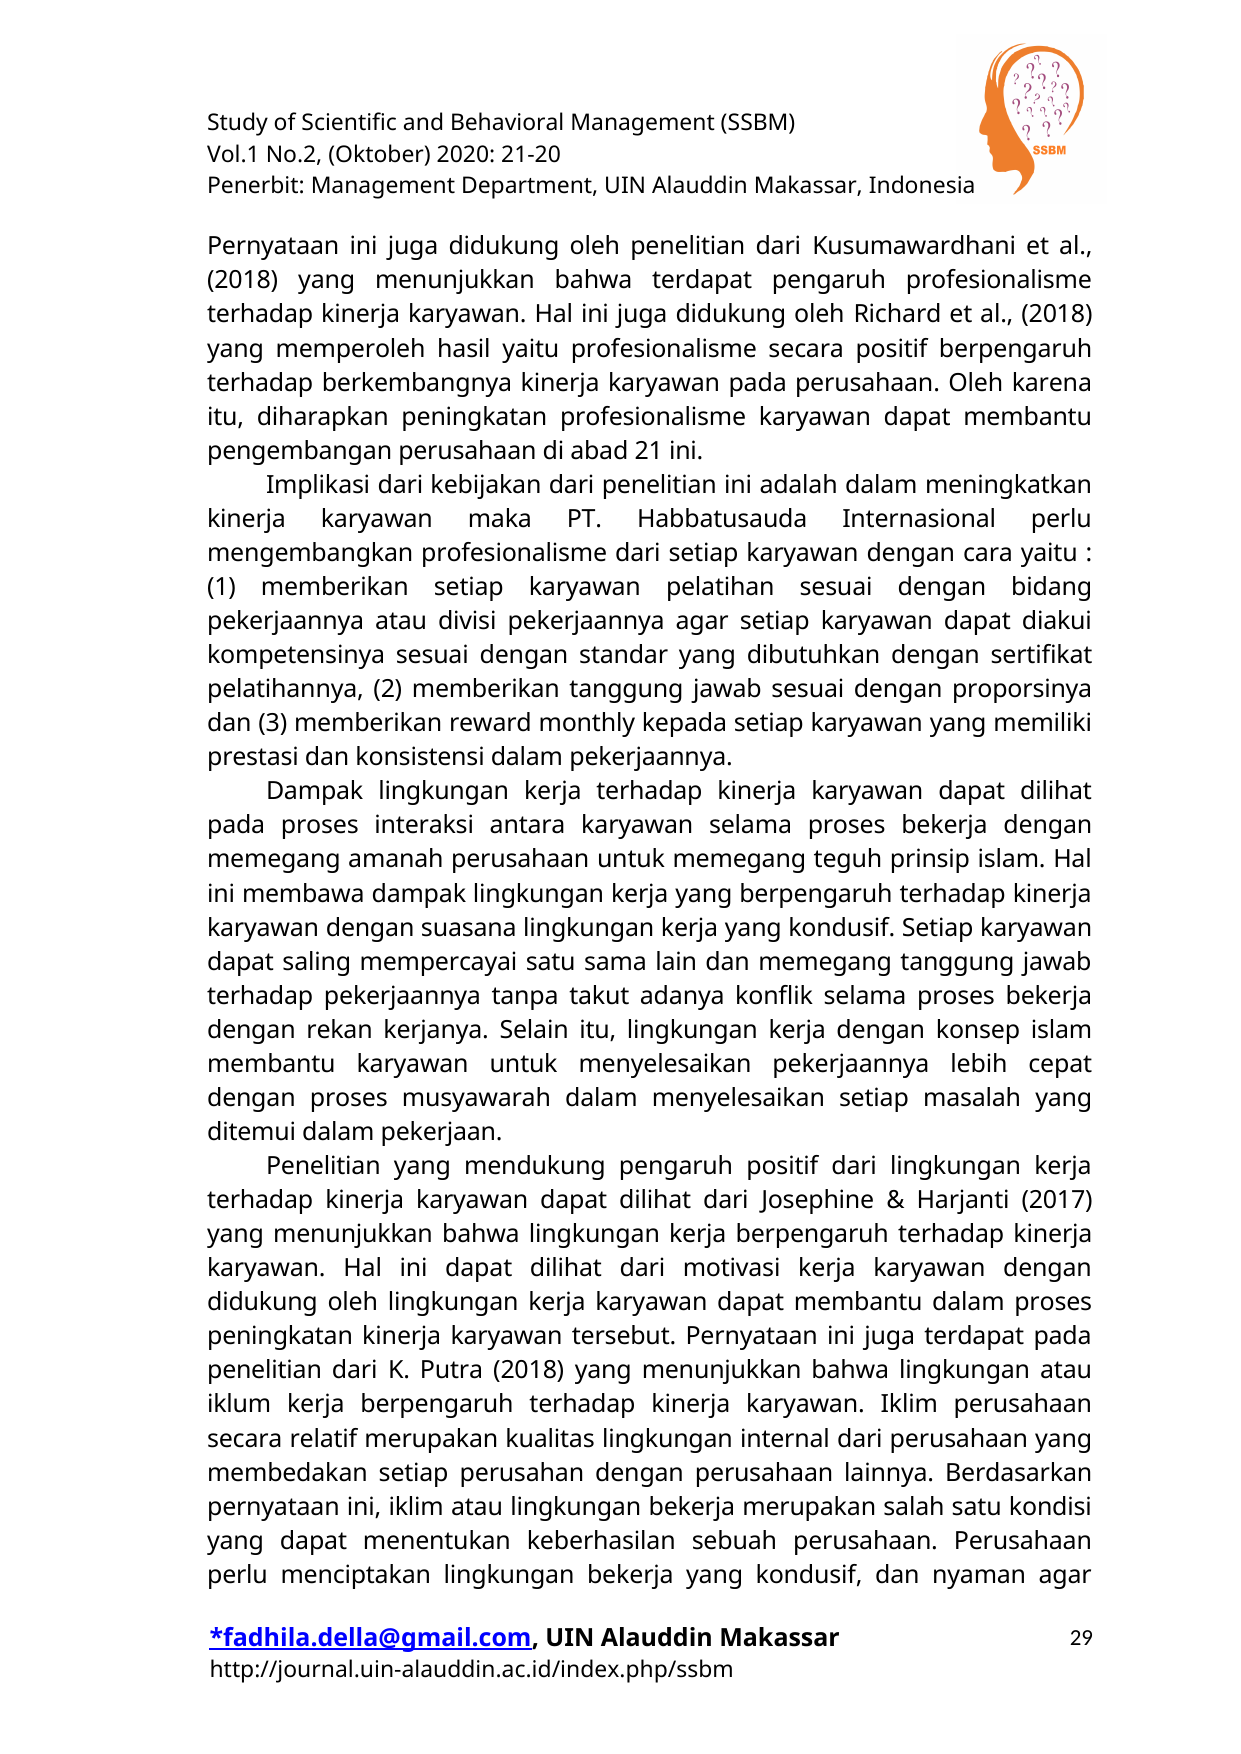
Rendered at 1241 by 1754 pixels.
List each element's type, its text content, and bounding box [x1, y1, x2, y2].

text Implikasi dari kebijakan dari penelitian ini adalah dalam meningkatkan kinerja karyawan maka PT. Habbatusauda Internasional perlu mengembangkan profesionalisme dari setiap karyawan dengan cara yaitu : (1) memberikan setiap karyawan pelatihan sesuai dengan bidang pekerjaannya atau divisi pekerjaannya agar setiap karyawan dapat diakui kompetensinya sesuai dengan standar yang dibutuhkan dengan sertifikat pelatihannya, (2) memberikan tanggung jawab sesuai dengan proporsinya dan (3) memberikan reward monthly kepada setiap karyawan yang memiliki prestasi dan konsistensi dalam pekerjaannya. [207, 466, 1092, 773]
picture [956, 34, 1107, 204]
text Dampak lingkungan kerja terhadap kinerja karyawan dapat dilihat pada proses interaksi antara karyawan selama proses bekerja dengan memegang amanah perusahaan untuk memegang teguh prinsip islam. Hal ini membawa dampak lingkungan kerja yang berpengaruh terhadap kinerja karyawan dengan suasana lingkungan kerja yang kondusif. Setiap karyawan dapat saling mempercayai satu sama lain dan memegang tanggung jawab terhadap pekerjaannya tanpa takut adanya konflik selama proses bekerja dengan rekan kerjanya. Selain itu, lingkungan kerja dengan konsep islam membantu karyawan untuk menyelesaikan pekerjaannya lebih cepat dengan proses musyawarah dalam menyelesaikan setiap masalah yang ditemui dalam pekerjaan. [207, 773, 1092, 1148]
